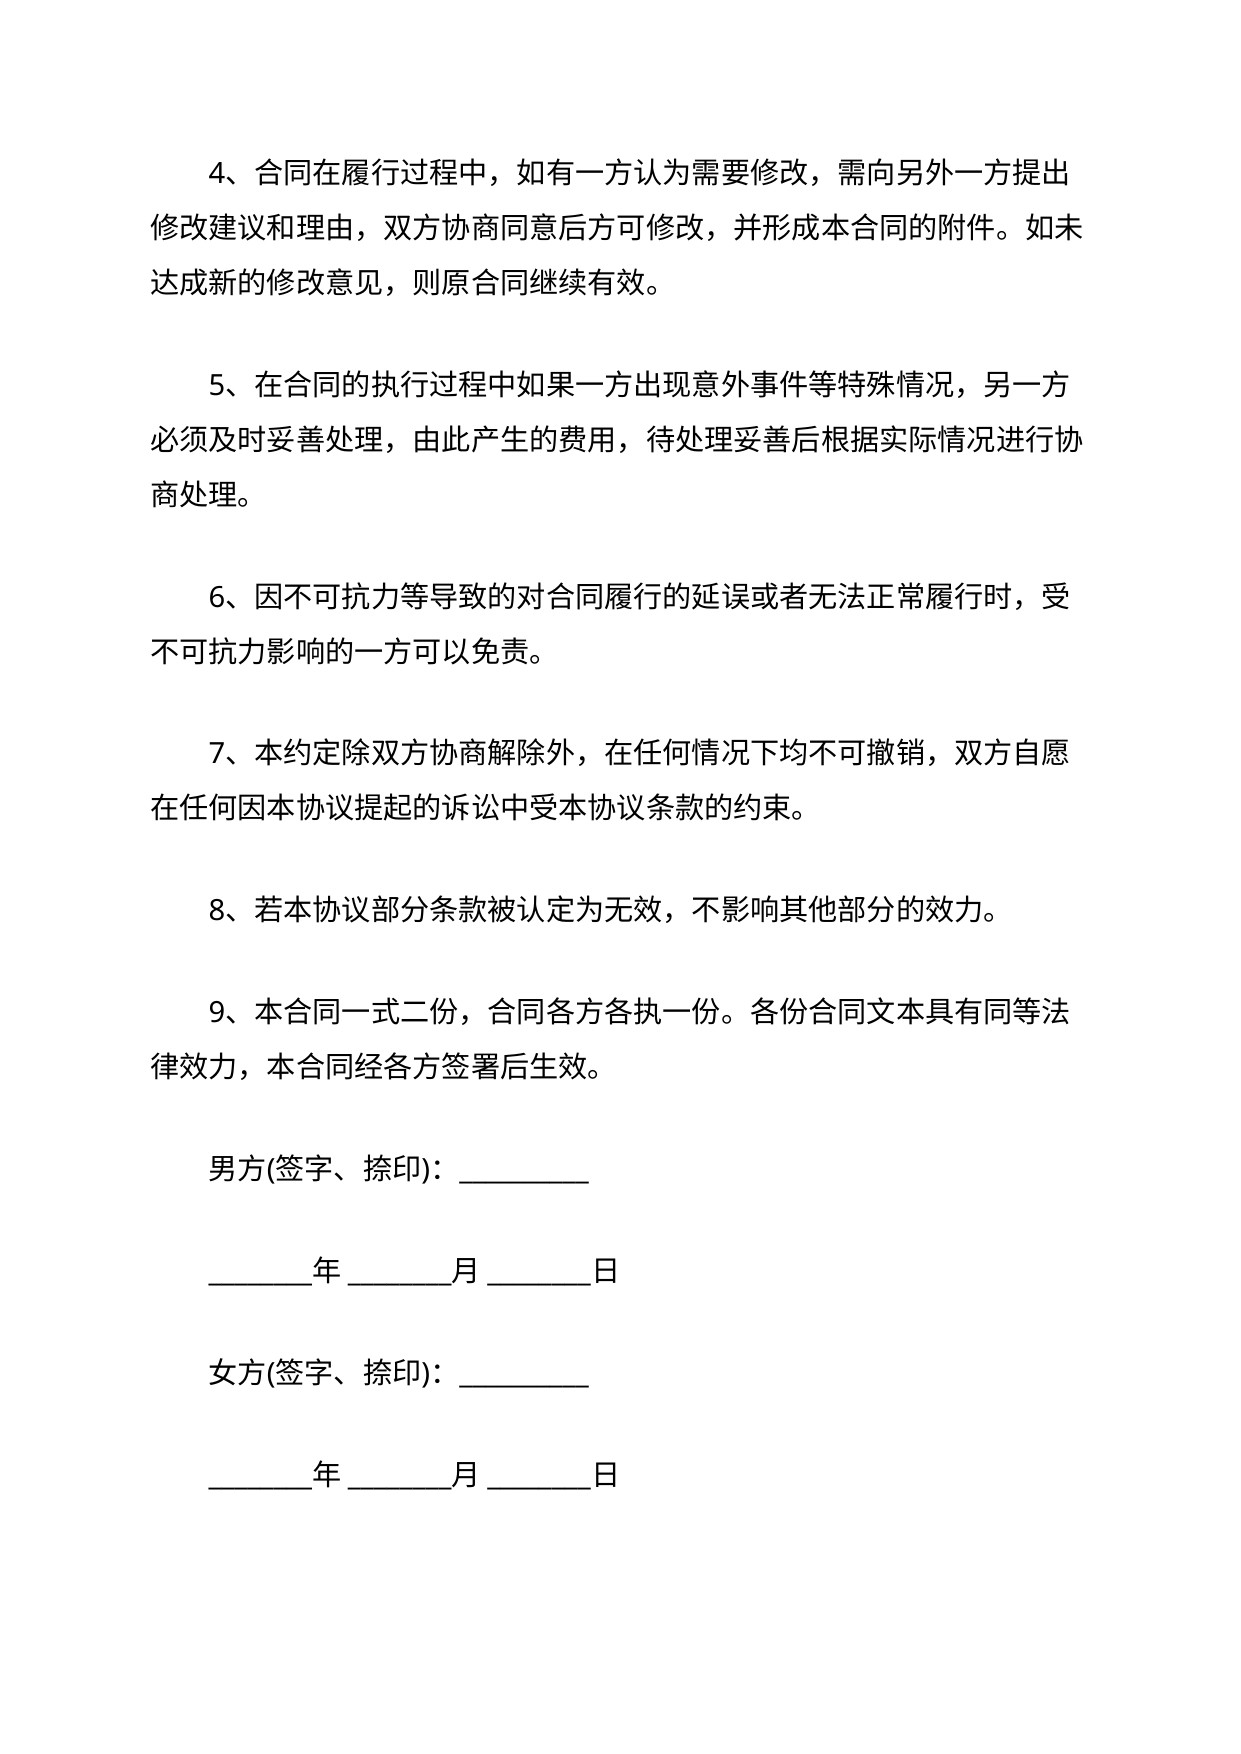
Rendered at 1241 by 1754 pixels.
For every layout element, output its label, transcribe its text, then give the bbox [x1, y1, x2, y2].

text ________年 ________月 ________日 [150, 1248, 1090, 1290]
text 7、本约定除双方协商解除外，在任何情况下均不可撤销，双方自愿在任何因本协议提起的诉讼中受本协议条款的约束。 [150, 730, 1090, 827]
text 8、若本协议部分条款被认定为无效，不影响其他部分的效力。 [150, 887, 1090, 929]
text 女方(签字、捺印)：__________ [150, 1349, 1090, 1392]
text 6、因不可抗力等导致的对合同履行的延误或者无法正常履行时，受不可抗力影响的一方可以免责。 [150, 573, 1090, 671]
text 5、在合同的执行过程中如果一方出现意外事件等特殊情况，另一方必须及时妥善处理，由此产生的费用，待处理妥善后根据实际情况进行协商处理。 [150, 362, 1090, 514]
text ________年 ________月 ________日 [150, 1452, 1090, 1494]
text 男方(签字、捺印)：__________ [150, 1146, 1090, 1188]
text 9、本合同一式二份，合同各方各执一份。各份合同文本具有同等法律效力，本合同经各方签署后生效。 [150, 989, 1090, 1086]
text 4、合同在履行过程中，如有一方认为需要修改，需向另外一方提出修改建议和理由，双方协商同意后方可修改，并形成本合同的附件。如未达成新的修改意见，则原合同继续有效。 [150, 150, 1090, 302]
